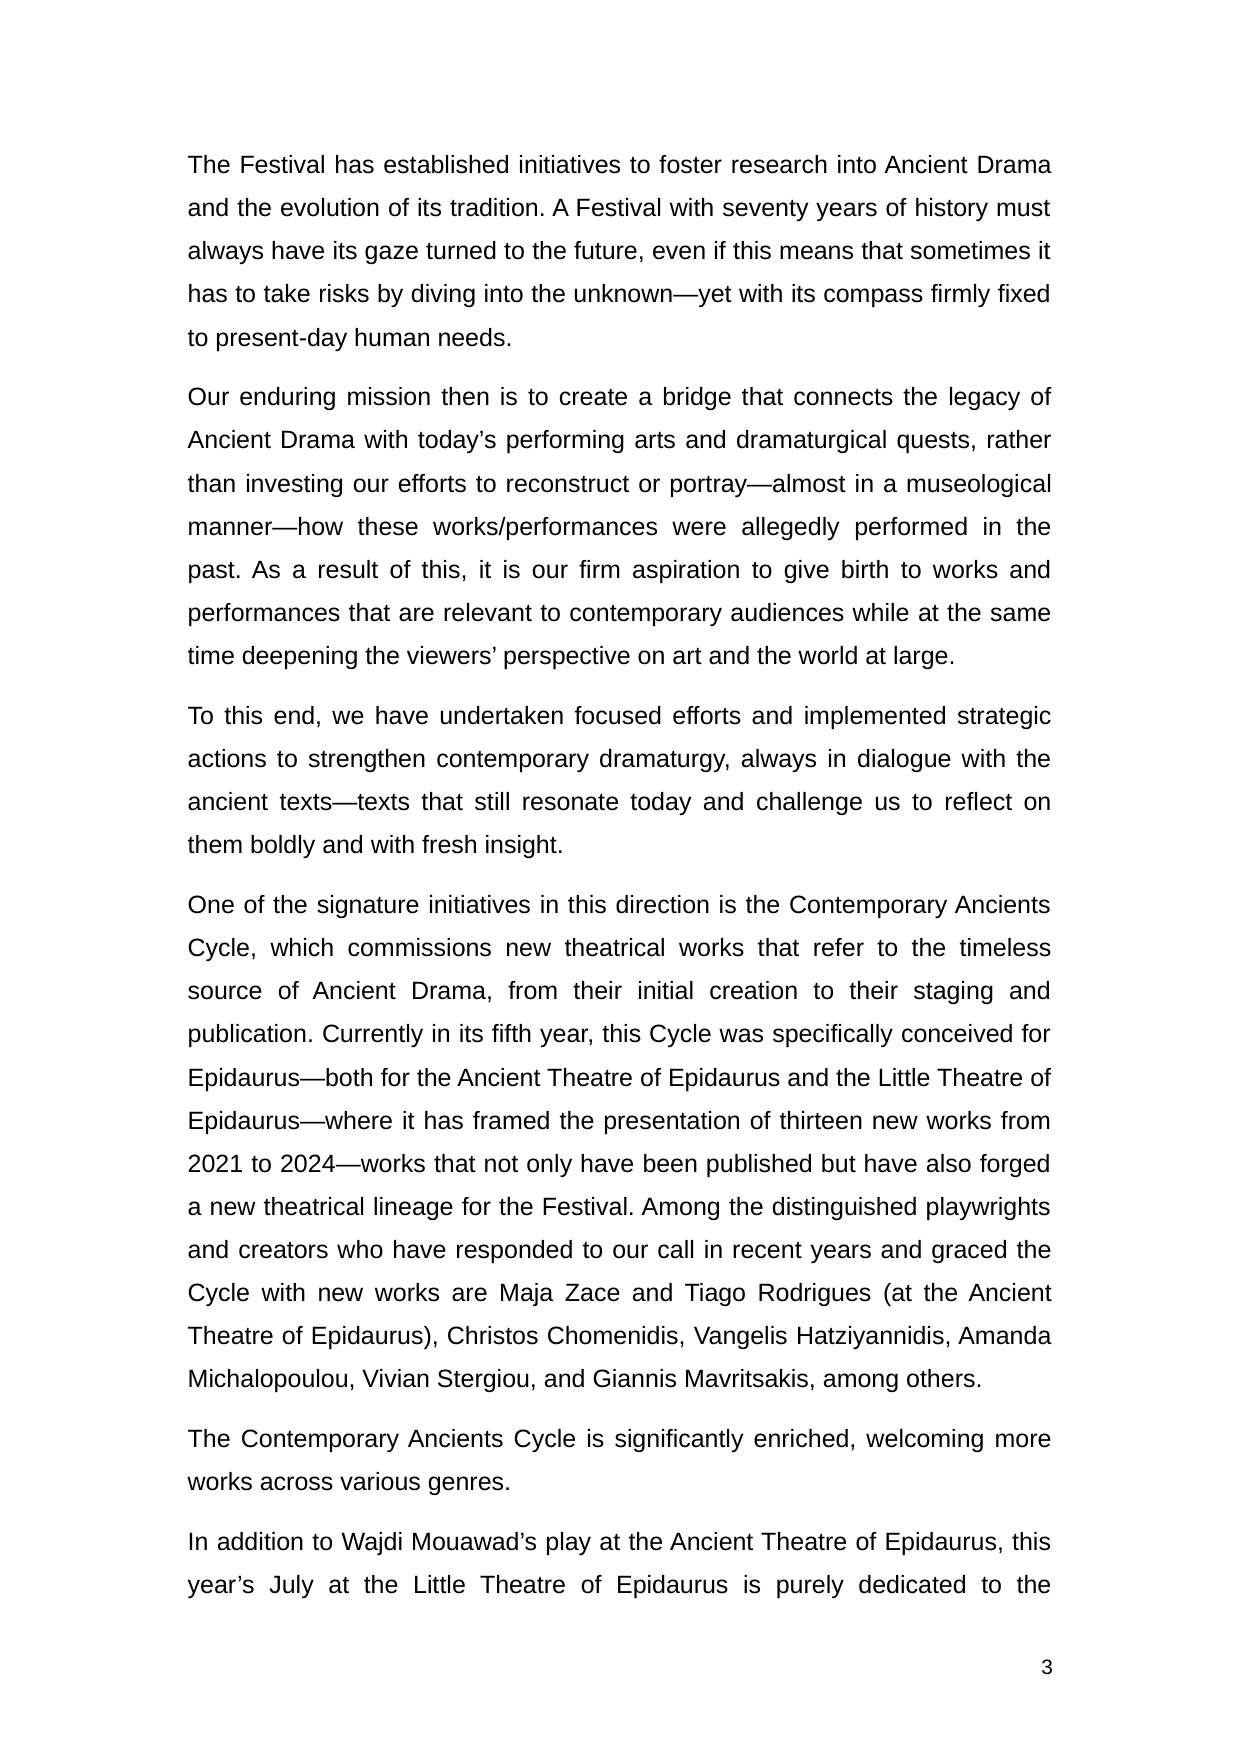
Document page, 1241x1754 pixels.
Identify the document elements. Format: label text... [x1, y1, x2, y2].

text To this end, we have undertaken focused efforts and implemented strategic actions to strengthen contemporary dramaturgy, always in dialogue with the ancient texts—texts that still resonate today and challenge us to reflect on them boldly and with fresh insight. [187, 701, 1053, 859]
text One of the signature initiatives in this direction is the Contemporary Ancients Cycle, which commissions new theatrical works that refer to the timeless source of Ancient Drama, from their initial creation to their staging and publication. Currently in its fifth year, this Cycle was specifically conceived for Epidaurus—both for the Ancient Theatre of Epidaurus and the Little Theatre of Epidaurus—where it has framed the presentation of thirteen new works from 2021 to 2024—works that not only have been published but have also forged a new theatrical lineage for the Festival. Among the distinguished playwrights and creators who have responded to our call in recent years and graced the Cycle with new works are Maja Zace and Tiago Rodrigues (at the Ancient Theatre of Epidaurus), Christos Chomenidis, Vangelis Hatziyannidis, Amanda Michalopoulou, Vivian Stergiou, and Giannis Mavritsakis, among others. [187, 890, 1053, 1393]
text The Festival has established initiatives to foster research into Ancient Drama and the evolution of its tradition. A Festival with seventy years of history must always have its gaze turned to the future, even if this means that sometimes it has to take risks by diving into the unknown—yet with its compass firmly fixed to present-day human needs. [187, 150, 1053, 351]
text The Contemporary Ancients Cycle is significantly enriched, welcoming more works across various genres. [187, 1424, 1053, 1496]
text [187, 1527, 1053, 1599]
text Our enduring mission then is to create a bridge that connects the legacy of Ancient Drama with today’s performing arts and dramaturgical quests, rather than investing our efforts to reconstruct or portray—almost in a museological manner—how these works/performances were allegedly performed in the past. As a result of this, it is our firm aspiration to give birth to works and performances that are relevant to contemporary audiences while at the same time deepening the viewers’ perspective on art and the world at large. [187, 382, 1053, 670]
